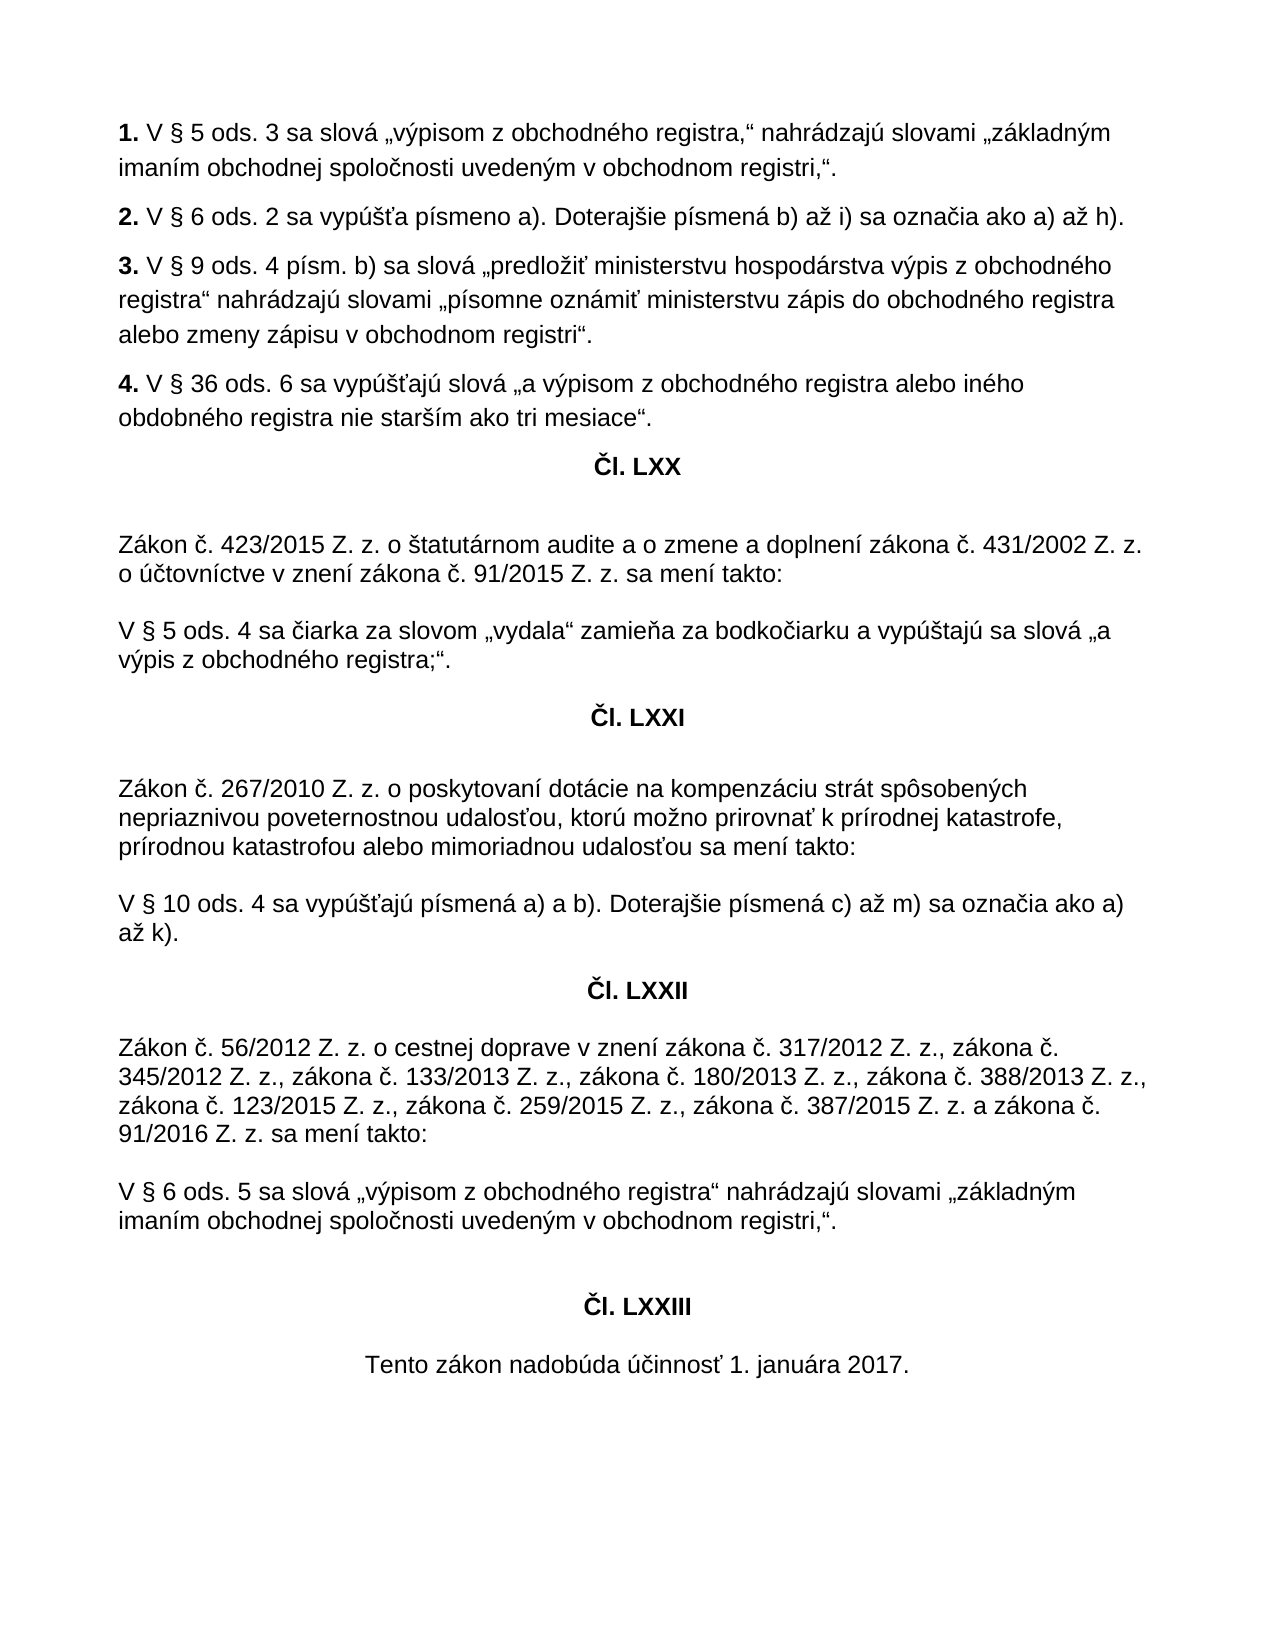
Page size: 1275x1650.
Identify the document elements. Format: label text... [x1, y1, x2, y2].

text V § 5 ods. 4 sa čiarka za slovom „vydala“ zamieňa za bodkočiarku a vypúštajú sa slová „a výpis z obchodného registra;“. [118, 616, 1157, 674]
text Čl. LXXI [118, 703, 1157, 731]
text 1. V § 5 ods. 3 sa slová „výpisom z obchodného registra,“ nahrádzajú slovami „základným imaním obchodnej spoločnosti uvedeným v obchodnom registri,“. [118, 118, 1157, 181]
text Čl. LXX [118, 452, 1157, 481]
text 4. V § 36 ods. 6 sa vypúšťajú slová „a výpisom z obchodného registra alebo iného obdobného registra nie starším ako tri mesiace“. [118, 369, 1157, 432]
text Čl. LXXII [118, 976, 1157, 1004]
text Zákon č. 423/2015 Z. z. o štatutárnom audite a o zmene a doplnení zákona č. 431/2002 Z. z. o účtovníctve v znení zákona č. 91/2015 Z. z. sa mení takto: [118, 530, 1157, 588]
subtitle Zákon č. 267/2010 Z. z. o poskytovaní dotácie na kompenzáciu strát spôsobených nepriaznivou poveternostnou udalosťou, ktorú možno prirovnať k prírodnej katastrofe, prírodnou katastrofou alebo mimoriadnou udalosťou sa mení takto: [118, 774, 1157, 861]
subtitle V § 10 ods. 4 sa vypúšťajú písmená a) a b). Doterajšie písmená c) až m) sa označia ako a) až k). [118, 889, 1157, 947]
text 2. V § 6 ods. 2 sa vypúšťa písmeno a). Doterajšie písmená b) až i) sa označia ako a) až h). [118, 202, 1157, 230]
text V § 6 ods. 5 sa slová „výpisom z obchodného registra“ nahrádzajú slovami „základným imaním obchodnej spoločnosti uvedeným v obchodnom registri,“. [118, 1177, 1157, 1234]
text Zákon č. 56/2012 Z. z. o cestnej doprave v znení zákona č. 317/2012 Z. z., zákona č. 345/2012 Z. z., zákona č. 133/2013 Z. z., zákona č. 180/2013 Z. z., zákona č. 388/2013 Z. z., zákona č. 123/2015 Z. z., zákona č. 259/2015 Z. z., zákona č. 387/2015 Z. z. a zákona č. 91/2016 Z. z. sa mení takto: [118, 1033, 1157, 1148]
text 3. V § 9 ods. 4 písm. b) sa slová „predložiť ministerstvu hospodárstva výpis z obchodného registra“ nahrádzajú slovami „písomne oznámiť ministerstvu zápis do obchodného registra alebo zmeny zápisu v obchodnom registri“. [118, 251, 1157, 348]
text Tento zákon nadobúda účinnosť 1. januára 2017. [118, 1350, 1157, 1379]
text Čl. LXXIII [118, 1292, 1157, 1321]
